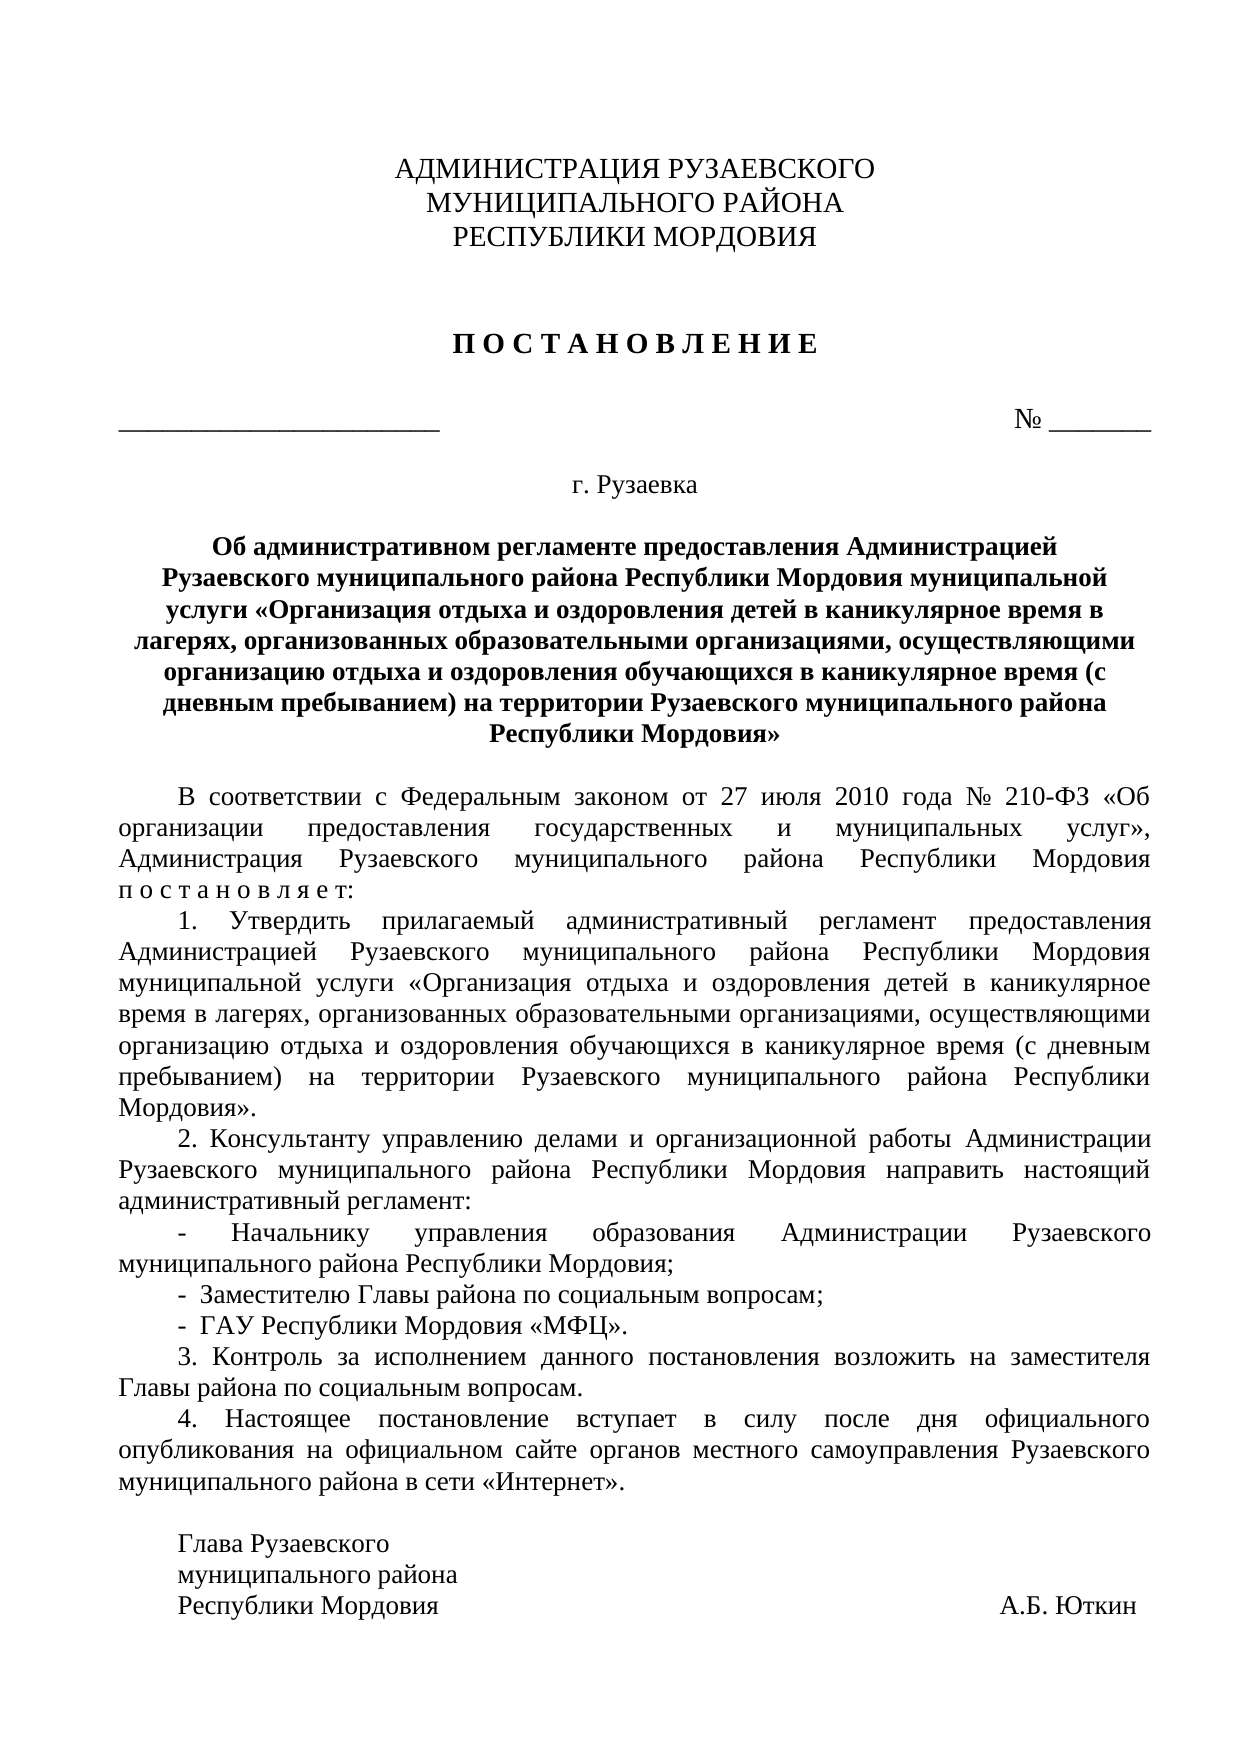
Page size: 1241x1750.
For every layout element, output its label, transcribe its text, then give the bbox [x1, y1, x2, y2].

text 3. Контроль за исполнением данного постановления возложить на заместителя Главы района по социальным вопросам. [118, 1340, 1152, 1402]
text П О С Т А Н О В Л Е Н И Е [118, 327, 1152, 360]
text 4. Настоящее постановление вступает в силу после дня официального опубликования на официальном сайте органов местного самоуправления Рузаевского муниципального района в сети «Интернет». [118, 1402, 1152, 1496]
text 2. Консультанту управлению делами и организационной работы Администрации Рузаевского муниципального района Республики Мордовия направить настоящий административный регламент: [118, 1122, 1152, 1216]
text Об административном регламенте предоставления Администрацией [118, 530, 1152, 562]
text Глава Рузаевского [118, 1527, 1152, 1558]
text 1. Утвердить прилагаемый административный регламент предоставления Администрацией Рузаевского муниципального района Республики Мордовия муниципальной услуги «Организация отдыха и оздоровления детей в каникулярное время в лагерях, организованных образовательными организациями, осуществляющими организацию отдыха и оздоровления обучающихся в каникулярное время (с дневным пребыванием) на территории Рузаевского муниципального района Республики Мордовия». [118, 904, 1152, 1122]
text Рузаевского муниципального района Республики Мордовия муниципальной услуги «Организация отдыха и оздоровления детей в каникулярное время в лагерях, организованных образовательными организациями, осуществляющими организацию отдыха и оздоровления обучающихся в каникулярное время (с дневным пребыванием) на территории Рузаевского муниципального района Республики Мордовия» [118, 562, 1152, 748]
text Республики Мордовия А.Б. Юткин [118, 1589, 1152, 1621]
text муниципального района [118, 1558, 1152, 1589]
text РЕСПУБЛИКИ МОРДОВИЯ [118, 219, 1152, 252]
text - Заместителю Главы района по социальным вопросам; [118, 1278, 1152, 1309]
text МУНИЦИПАЛЬНОГО РАЙОНА [118, 185, 1152, 219]
text В соответствии с Федеральным законом от 27 июля 2010 года № 210-ФЗ «Об организации предоставления государственных и муниципальных услуг», Администрация Рузаевского муниципального района Республики Мордовия п о с т а н о в л я е т: [118, 779, 1152, 904]
text - Начальнику управления образования Администрации Рузаевского муниципального района Республики Мордовия; [118, 1216, 1152, 1278]
text ______________________ № _______ [118, 401, 1152, 434]
text АДМИНИСТРАЦИЯ РУЗАЕВСКОГО [118, 152, 1152, 185]
text г. Рузаевка [118, 468, 1152, 499]
text - ГАУ Республики Мордовия «МФЦ». [118, 1309, 1152, 1340]
